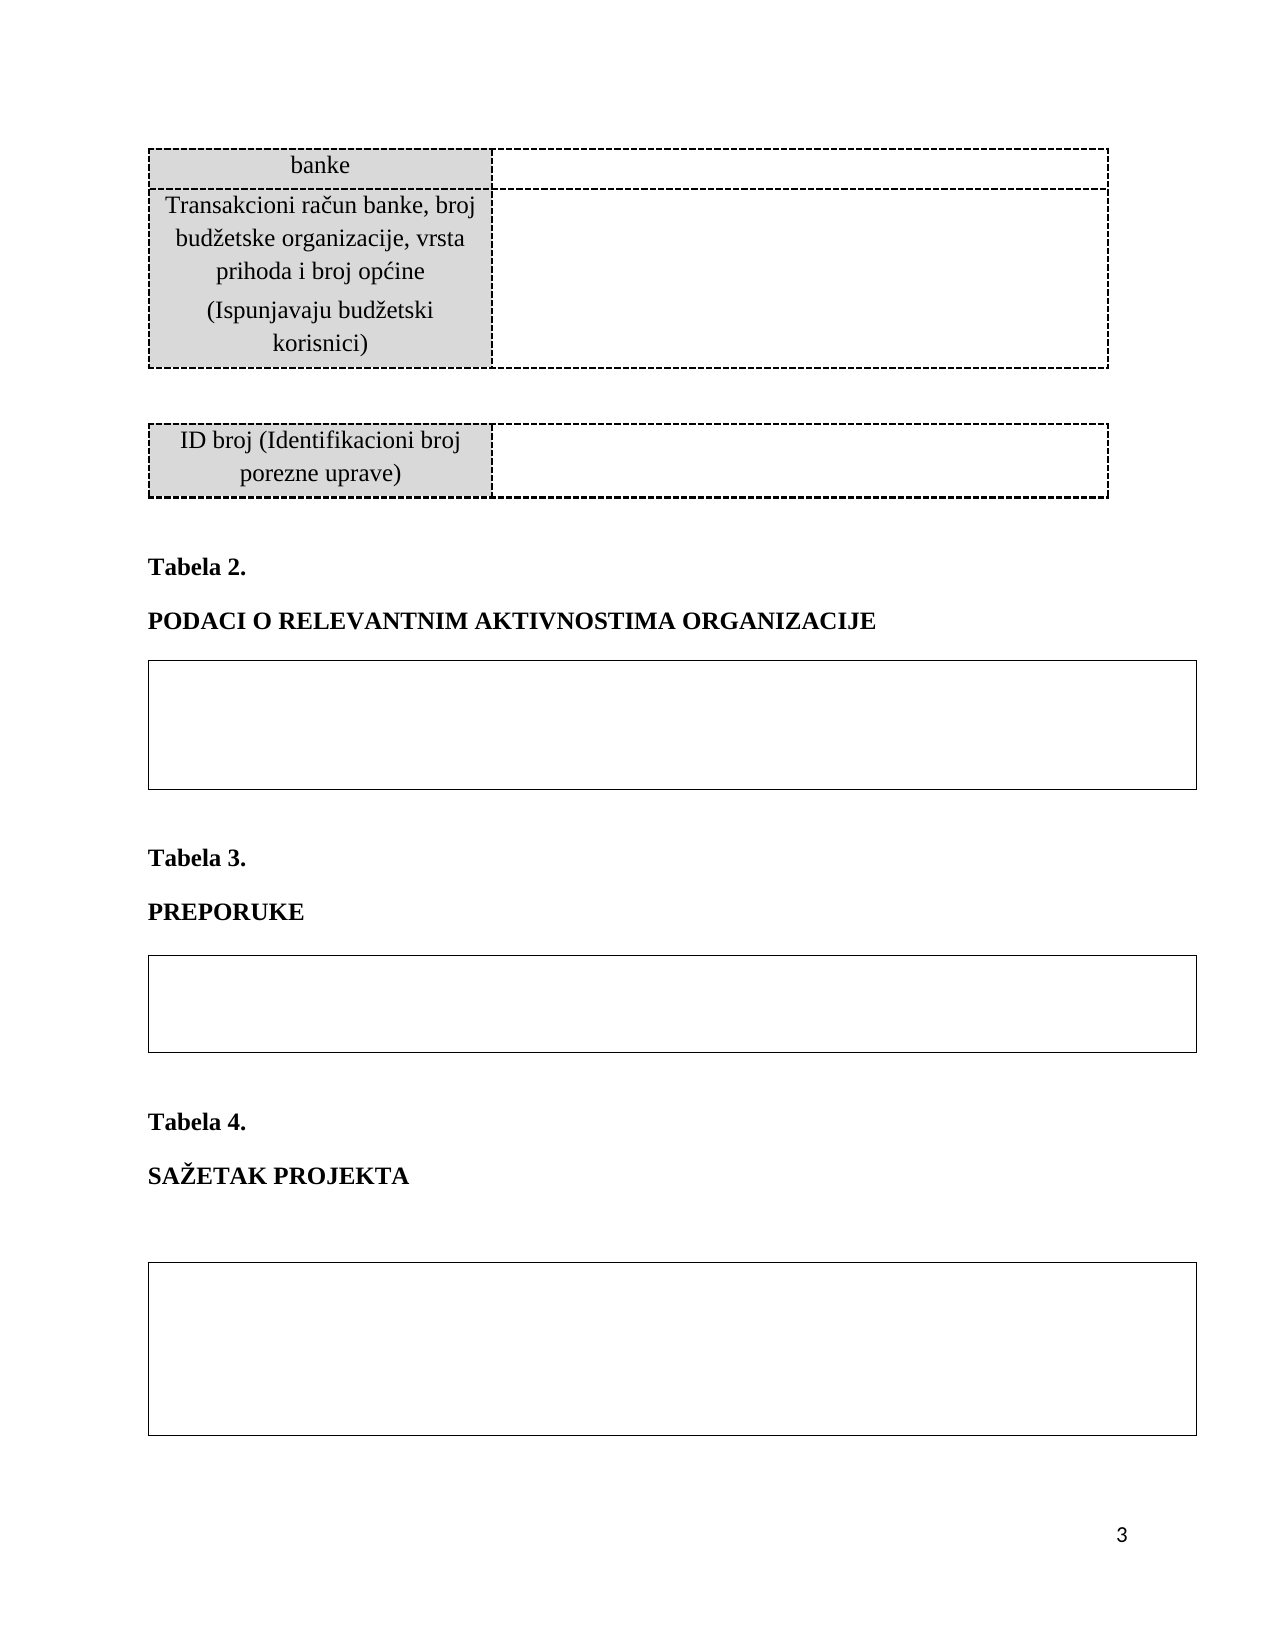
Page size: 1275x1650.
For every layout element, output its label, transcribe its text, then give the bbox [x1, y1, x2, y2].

text Tabela 2. [148, 552, 1127, 581]
table_header [149, 1263, 1196, 1435]
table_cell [149, 148, 492, 188]
text SAŽETAK PROJEKTA [148, 1161, 1127, 1189]
text PODACI O RELEVANTNIM AKTIVNOSTIMA ORGANIZACIJE [148, 606, 1127, 635]
table_header ID broj (Identifikacioni broj porezne uprave) [149, 423, 492, 496]
table_header [149, 956, 1196, 1052]
table_cell Transakcioni račun banke, broj budžetske organizacije, vrsta prihoda i broj općine (Ispunjavaju budžetski korisnici) [149, 188, 492, 367]
table_header [149, 661, 1196, 788]
text Tabela 4. [148, 1107, 1127, 1136]
table_cell [492, 148, 1108, 188]
table_header [492, 423, 1108, 496]
text PREPORUKE [148, 897, 1127, 926]
table_cell [492, 188, 1108, 367]
text Tabela 3. [148, 843, 1127, 872]
